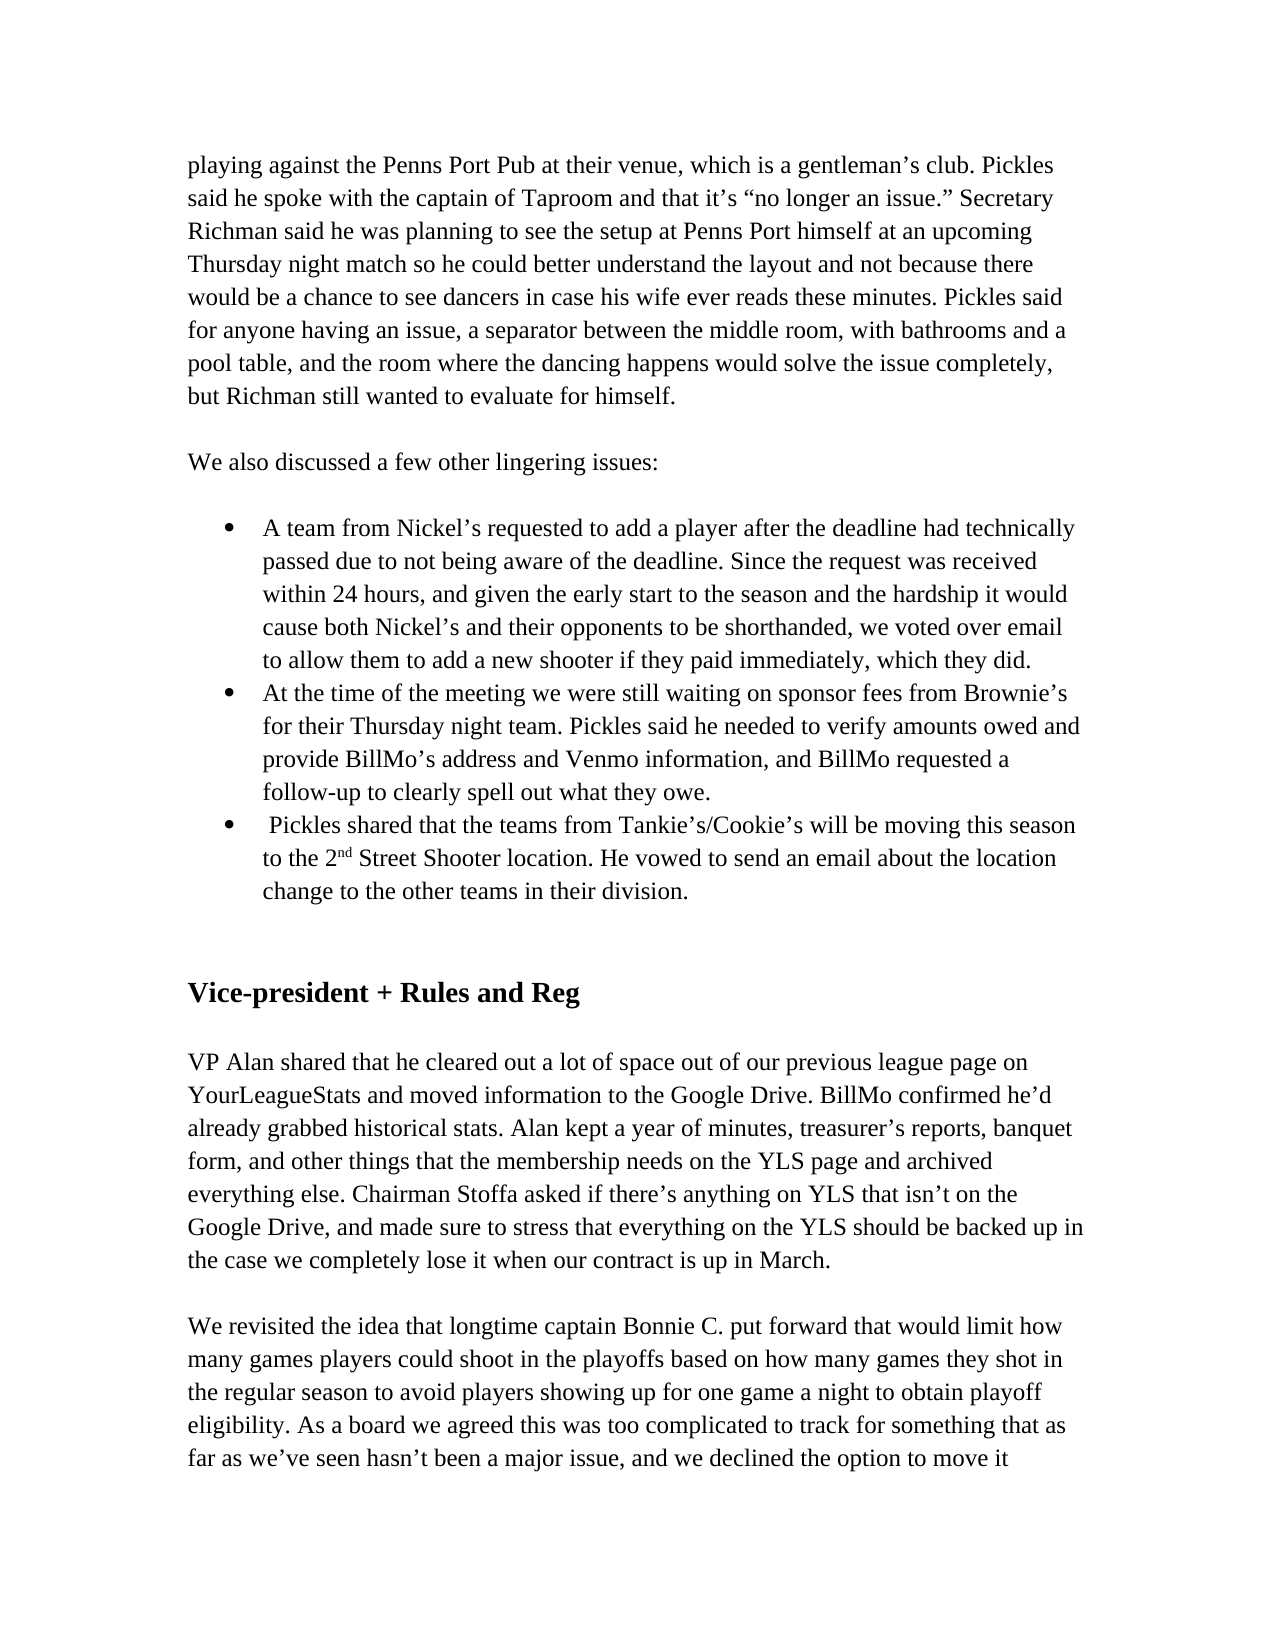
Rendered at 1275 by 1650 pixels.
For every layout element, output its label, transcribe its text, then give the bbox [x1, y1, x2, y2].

text We also discussed a few other lingering issues: [187, 447, 1087, 476]
text Vice-president + Rules and Reg [187, 976, 1087, 1009]
list At the time of the meeting we were still waiting on sponsor fees from Brownie’s for their Thursday night team. Pickles said he needed to verify amounts owed and provide BillMo’s address and Venmo information, and BillMo requested a follow-up to clearly spell out what they owe. [225, 678, 1087, 806]
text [187, 1311, 1087, 1472]
list A team from Nickel’s requested to add a player after the deadline had technically passed due to not being aware of the deadline. Since the request was received within 24 hours, and given the early start to the season and the hardship it would cause both Nickel’s and their opponents to be shorthanded, we voted over email to allow them to add a new shooter if they paid immediately, which they did. [225, 513, 1087, 674]
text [187, 150, 1087, 410]
list Pickles shared that the teams from Tankie’s/Cookie’s will be moving this season to the 2nd Street Shooter location. He vowed to send an email about the location change to the other teams in their division. [225, 810, 1087, 905]
text VP Alan shared that he cleared out a lot of space out of our previous league page on YourLeagueStats and moved information to the Google Drive. BillMo confirmed he’d already grabbed historical stats. Alan kept a year of minutes, treasurer’s reports, banquet form, and other things that the membership needs on the YLS page and archived everything else. Chairman Stoffa asked if there’s anything on YLS that isn’t on the Google Drive, and made sure to stress that everything on the YLS should be backed up in the case we completely lose it when our contract is up in March. [187, 1047, 1087, 1274]
